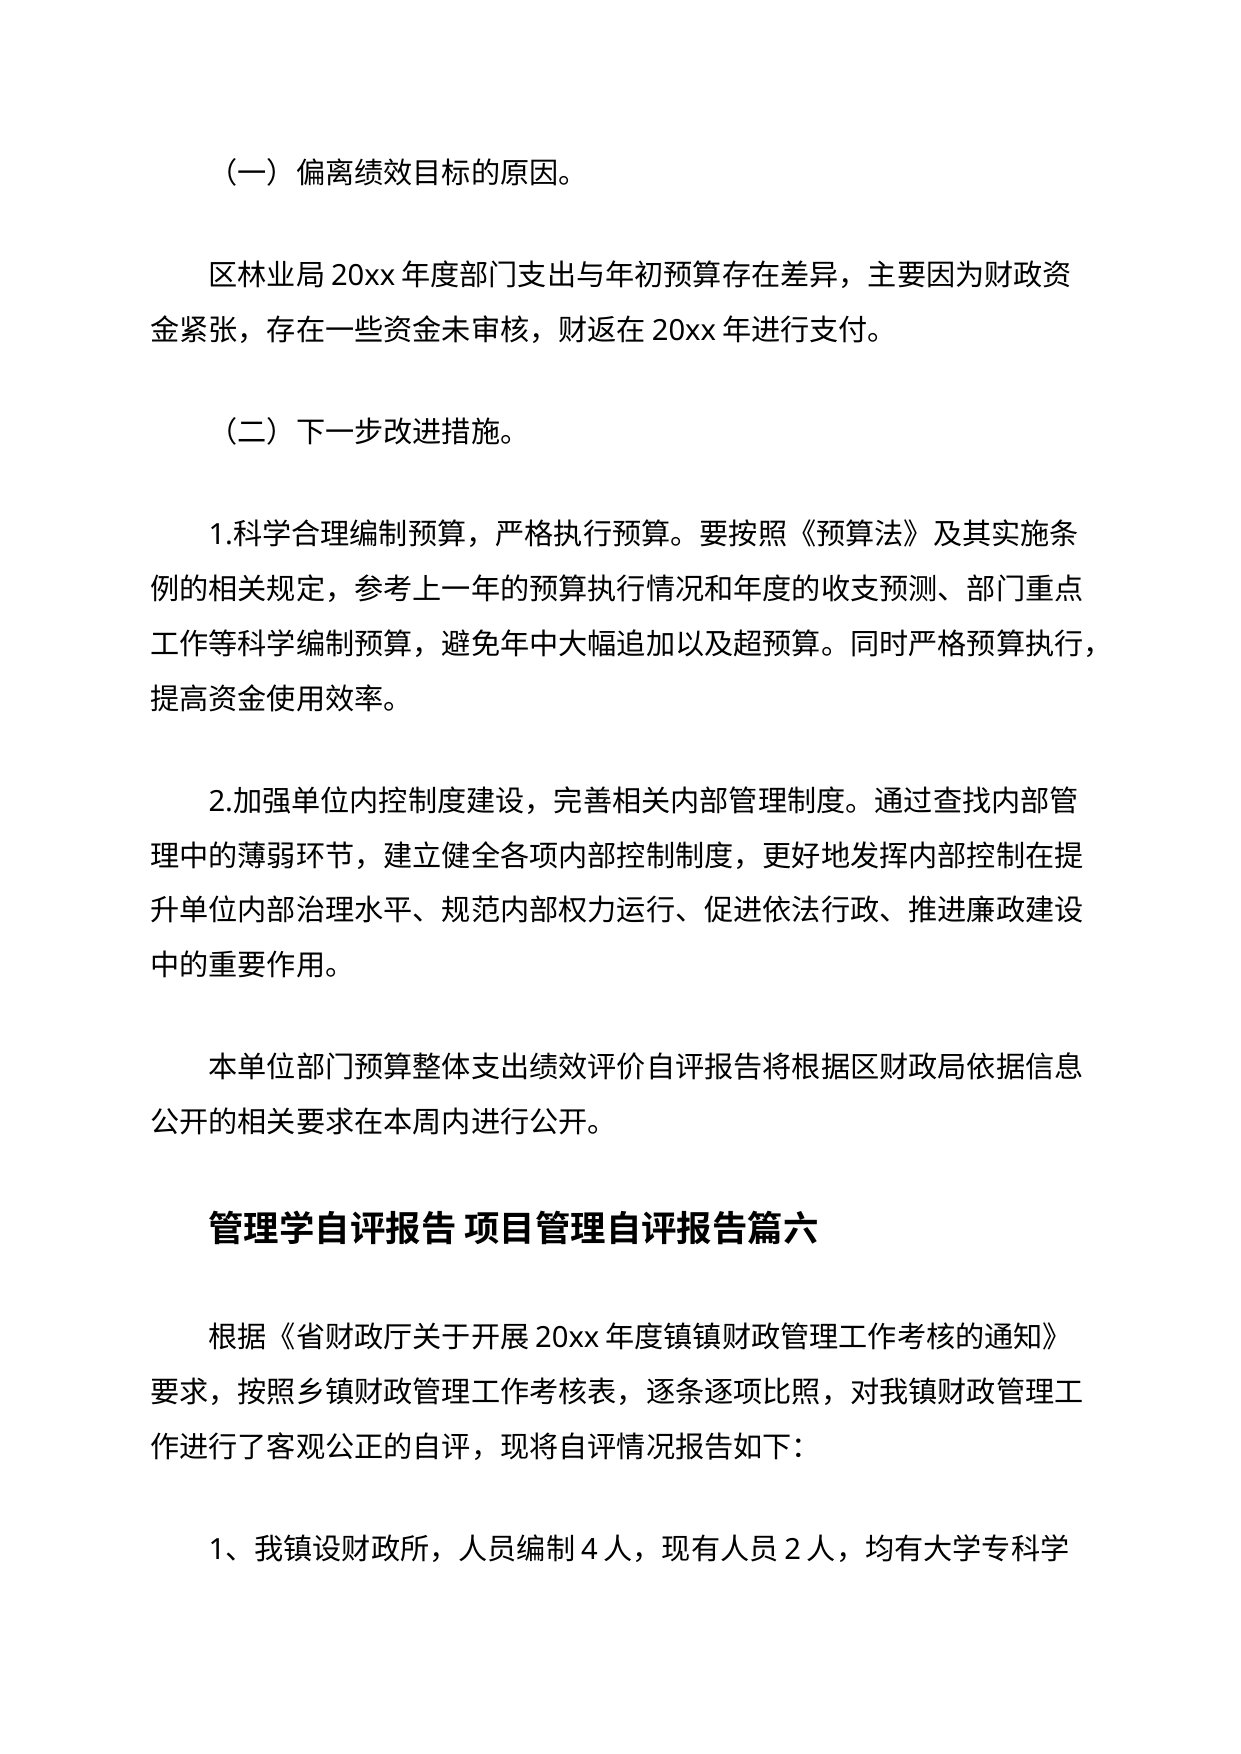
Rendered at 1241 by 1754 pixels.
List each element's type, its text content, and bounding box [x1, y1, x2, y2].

text 区林业局20xx年度部门支出与年初预算存在差异，主要因为财政资金紧张，存在一些资金未审核，财返在20xx年进行支付。 [150, 252, 1090, 349]
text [150, 1525, 1090, 1568]
text 管理学自评报告 项目管理自评报告篇六 [150, 1200, 1090, 1252]
text 1.科学合理编制预算，严格执行预算。要按照《预算法》及其实施条例的相关规定，参考上一年的预算执行情况和年度的收支预测、部门重点工作等科学编制预算，避免年中大幅追加以及超预算。同时严格预算执行，提高资金使用效率。 [150, 511, 1090, 718]
text 根据《省财政厅关于开展20xx年度镇镇财政管理工作考核的通知》要求，按照乡镇财政管理工作考核表，逐条逐项比照，对我镇财政管理工作进行了客观公正的自评，现将自评情况报告如下： [150, 1314, 1090, 1466]
text 2.加强单位内控制度建设，完善相关内部管理制度。通过查找内部管理中的薄弱环节，建立健全各项内部控制制度，更好地发挥内部控制在提升单位内部治理水平、规范内部权力运行、促进依法行政、推进廉政建设中的重要作用。 [150, 777, 1090, 984]
text （二）下一步改进措施。 [150, 409, 1090, 451]
text 本单位部门预算整体支出绩效评价自评报告将根据区财政局依据信息公开的相关要求在本周内进行公开。 [150, 1044, 1090, 1141]
text （一）偏离绩效目标的原因。 [150, 150, 1090, 192]
